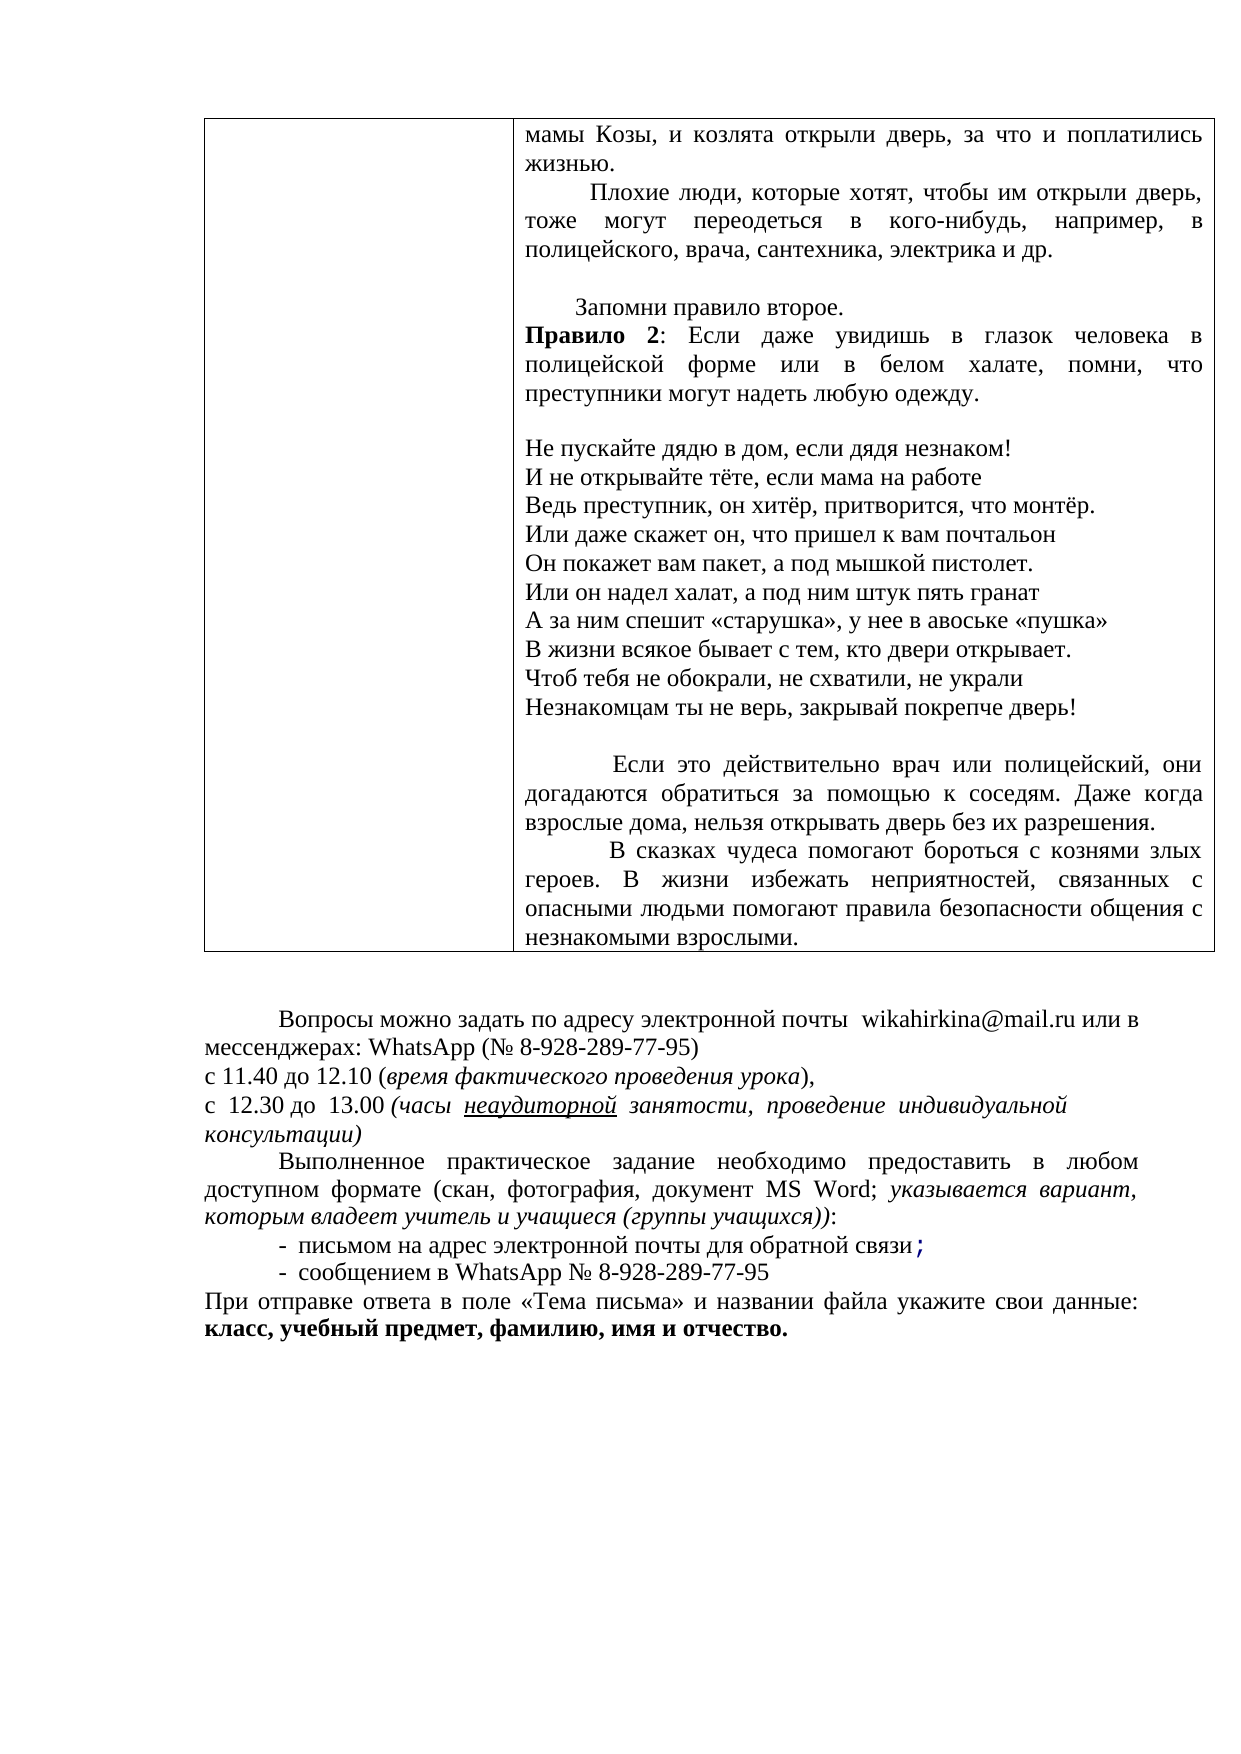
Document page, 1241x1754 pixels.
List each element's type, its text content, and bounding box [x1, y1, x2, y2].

text с 11.40 до 12.10 (время фактического проведения урока), [204, 1061, 1152, 1090]
text консультации) [204, 1119, 1152, 1148]
list сообщением в WhatsApp № 8-928-289-77-95 [278, 1259, 1152, 1286]
table_cell [205, 119, 513, 951]
text с 12.30 до 13.00 (часы неаудиторной занятости, проведение индивидуальной [204, 1090, 1152, 1119]
text При отправке ответа в поле «Тема письма» и названии файла укажите свои данные: класс, учебный предмет, фамилию, имя и отчество. [204, 1288, 1139, 1342]
list письмом на адрес электронной почты для обратной связи; [278, 1230, 1152, 1259]
text Вопросы можно задать по адресу электронной почты wikahirkina@mail.ru или в мессенджерах: WhatsApp (№ 8-928-289-77-95) [204, 1006, 1139, 1061]
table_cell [514, 119, 1214, 951]
text Выполненное практическое задание необходимо предоставить в любом доступном формате (скан, фотография, документ MS Word; указывается вариант, которым владеет учитель и учащиеся (группы учащихся)): [204, 1148, 1139, 1230]
